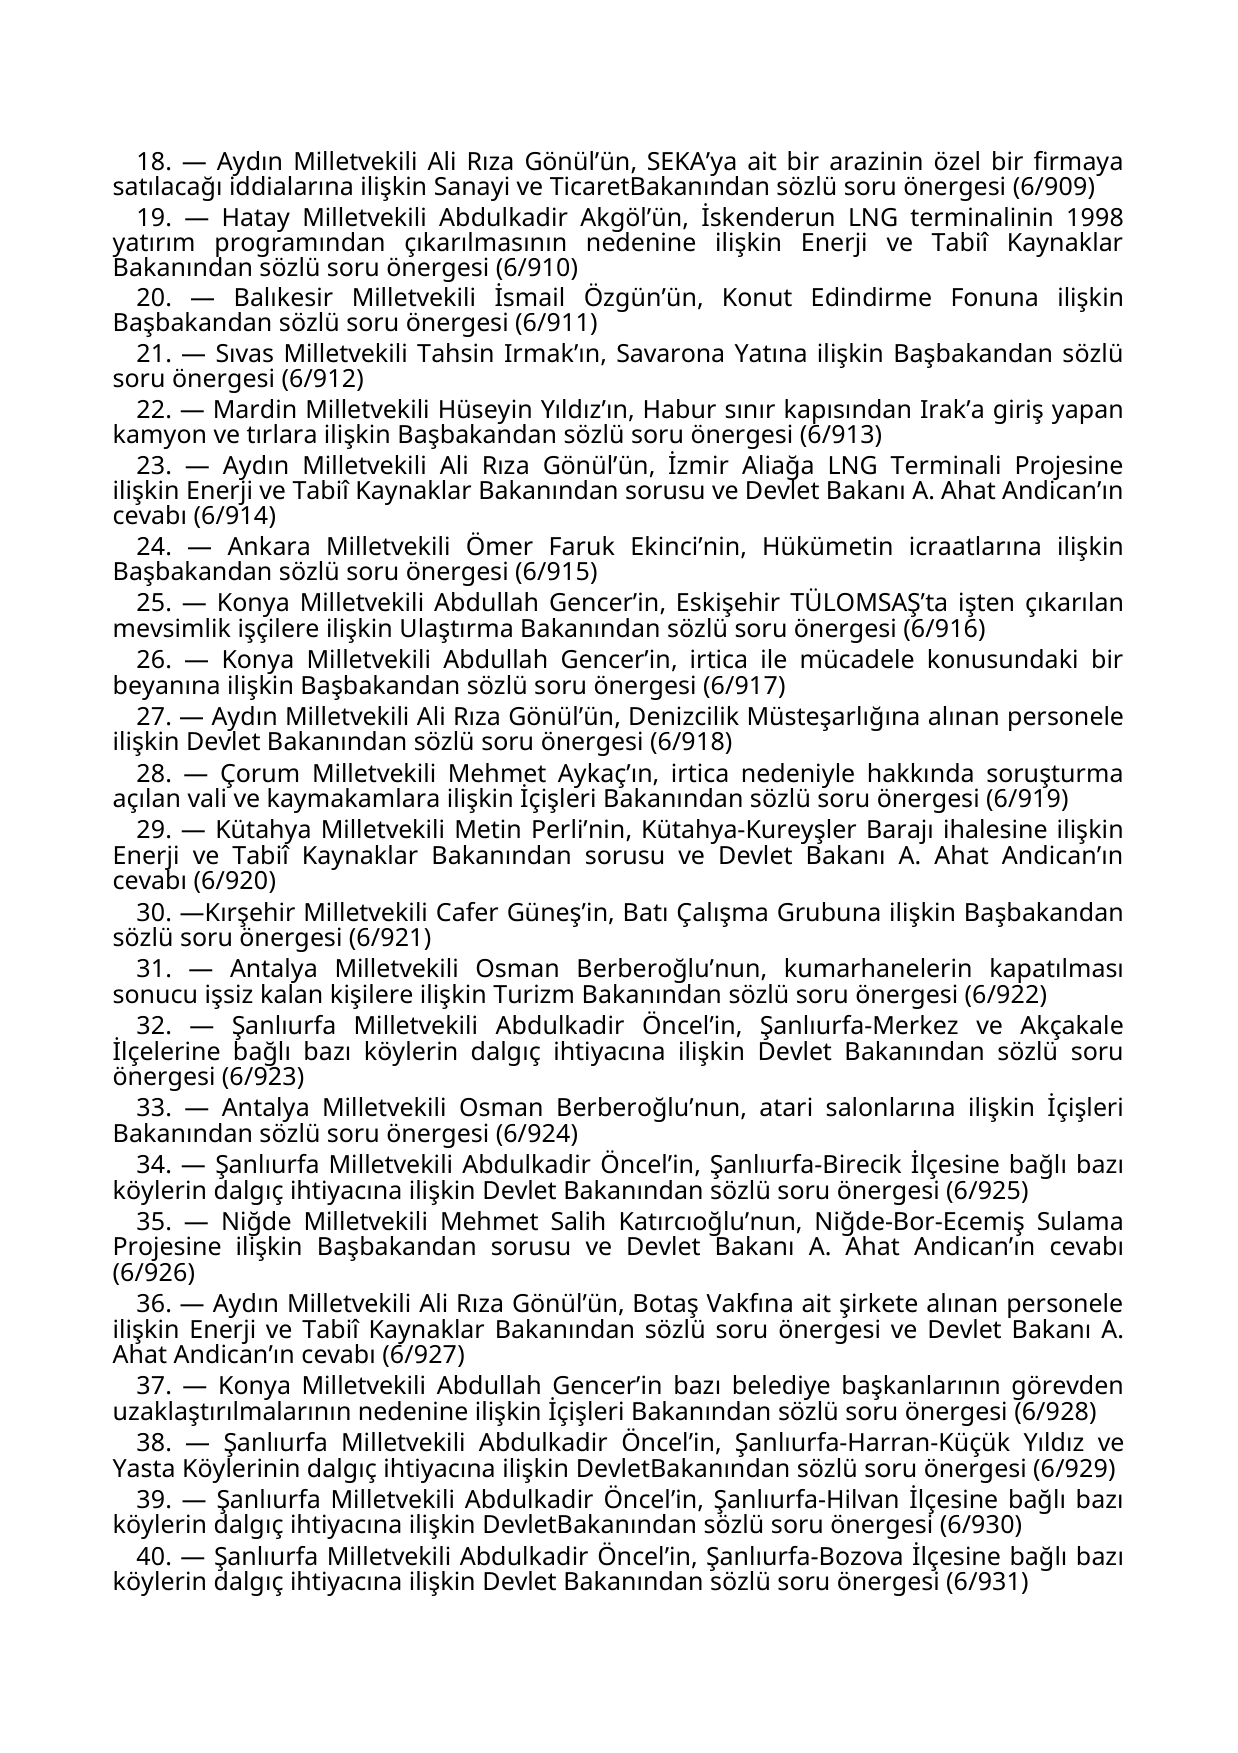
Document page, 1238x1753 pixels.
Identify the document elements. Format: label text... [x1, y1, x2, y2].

text 34. — Şanlıurfa Milletvekili Abdulkadir Öncel’in, Şanlıurfa-Birecik İlçesine bağlı bazı köylerin dalgıç ihtiyacına ilişkin Devlet Bakanından sözlü soru önergesi (6/925) [112, 1153, 1125, 1204]
text 40. — Şanlıurfa Milletvekili Abdulkadir Öncel’in, Şanlıurfa-Bozova İlçesine bağlı bazı köylerin dalgıç ihtiyacına ilişkin Devlet Bakanından sözlü soru önergesi (6/931) [112, 1545, 1125, 1596]
text 38. — Şanlıurfa Milletvekili Abdulkadir Öncel’in, Şanlıurfa-Harran-Küçük Yıldız ve Yasta Köylerinin dalgıç ihtiyacına ilişkin DevletBakanından sözlü soru önergesi (6/929) [112, 1431, 1125, 1482]
text 27. — Aydın Milletvekili Ali Rıza Gönül’ün, Denizcilik Müsteşarlığına alınan personele ilişkin Devlet Bakanından sözlü soru önergesi (6/918) [112, 705, 1125, 756]
text 21. — Sıvas Milletvekili Tahsin Irmak’ın, Savarona Yatına ilişkin Başbakandan sözlü soru önergesi (6/912) [112, 343, 1125, 393]
text 37. — Konya Milletvekili Abdullah Gencer’in bazı belediye başkanlarının görevden uzaklaştırılmalarının nedenine ilişkin İçişleri Bakanından sözlü soru önergesi (6/928) [112, 1374, 1125, 1425]
text 22. — Mardin Milletvekili Hüseyin Yıldız’ın, Habur sınır kapısından Irak’a giriş yapan kamyon ve tırlara ilişkin Başbakandan sözlü soru önergesi (6/913) [112, 399, 1125, 449]
text 26. — Konya Milletvekili Abdullah Gencer’in, irtica ile mücadele konusundaki bir beyanına ilişkin Başbakandan sözlü soru önergesi (6/917) [112, 648, 1125, 699]
text 31. — Antalya Milletvekili Osman Berberoğlu’nun, kumarhanelerin kapatılması sonucu işsiz kalan kişilere ilişkin Turizm Bakanından sözlü soru önergesi (6/922) [112, 958, 1125, 1008]
text 30. —Kırşehir Milletvekili Cafer Güneş’in, Batı Çalışma Grubuna ilişkin Başbakandan sözlü soru önergesi (6/921) [112, 901, 1125, 952]
text 33. — Antalya Milletvekili Osman Berberoğlu’nun, atari salonlarına ilişkin İçişleri Bakanından sözlü soru önergesi (6/924) [112, 1097, 1125, 1147]
text 20. — Balıkesir Milletvekili İsmail Özgün’ün, Konut Edindirme Fonuna ilişkin Başbakandan sözlü soru önergesi (6/911) [112, 287, 1125, 337]
text 39. — Şanlıurfa Milletvekili Abdulkadir Öncel’in, Şanlıurfa-Hilvan İlçesine bağlı bazı köylerin dalgıç ihtiyacına ilişkin DevletBakanından sözlü soru önergesi (6/930) [112, 1488, 1125, 1539]
text 35. — Niğde Milletvekili Mehmet Salih Katırcıoğlu’nun, Niğde-Bor-Ecemiş Sulama Projesine ilişkin Başbakandan sorusu ve Devlet Bakanı A. Ahat Andican’ın cevabı (6/926) [112, 1210, 1125, 1286]
text 32. — Şanlıurfa Milletvekili Abdulkadir Öncel’in, Şanlıurfa-Merkez ve Akçakale İlçelerine bağlı bazı köylerin dalgıç ihtiyacına ilişkin Devlet Bakanından sözlü soru önergesi (6/923) [112, 1014, 1125, 1091]
text 29. — Kütahya Milletvekili Metin Perli’nin, Kütahya-Kureyşler Barajı ihalesine ilişkin Enerji ve Tabiî Kaynaklar Bakanından sorusu ve Devlet Bakanı A. Ahat Andican’ın cevabı (6/920) [112, 819, 1125, 895]
text 36. — Aydın Milletvekili Ali Rıza Gönül’ün, Botaş Vakfına ait şirkete alınan personele ilişkin Enerji ve Tabiî Kaynaklar Bakanından sözlü soru önergesi ve Devlet Bakanı A. Ahat Andican’ın cevabı (6/927) [112, 1292, 1125, 1368]
text 23. — Aydın Milletvekili Ali Rıza Gönül’ün, İzmir Aliağa LNG Terminali Projesine ilişkin Enerji ve Tabiî Kaynaklar Bakanından sorusu ve Devlet Bakanı A. Ahat Andican’ın cevabı (6/914) [112, 455, 1125, 530]
text 28. — Çorum Milletvekili Mehmet Aykaç’ın, irtica nedeniyle hakkında soruşturma açılan vali ve kaymakamlara ilişkin İçişleri Bakanından sözlü soru önergesi (6/919) [112, 762, 1125, 813]
text 24. — Ankara Milletvekili Ömer Faruk Ekinci’nin, Hükümetin icraatlarına ilişkin Başbakandan sözlü soru önergesi (6/915) [112, 536, 1125, 586]
text 18. — Aydın Milletvekili Ali Rıza Gönül’ün, SEKA’ya ait bir arazinin özel bir firmaya satılacağı iddialarına ilişkin Sanayi ve TicaretBakanından sözlü soru önergesi (6/909) [112, 150, 1125, 200]
text 25. — Konya Milletvekili Abdullah Gencer’in, Eskişehir TÜLOMSAŞ’ta işten çıkarılan mevsimlik işçilere ilişkin Ulaştırma Bakanından sözlü soru önergesi (6/916) [112, 592, 1125, 642]
text 19. — Hatay Milletvekili Abdulkadir Akgöl’ün, İskenderun LNG terminalinin 1998 yatırım programından çıkarılmasının nedenine ilişkin Enerji ve Tabiî Kaynaklar Bakanından sözlü soru önergesi (6/910) [112, 206, 1125, 281]
